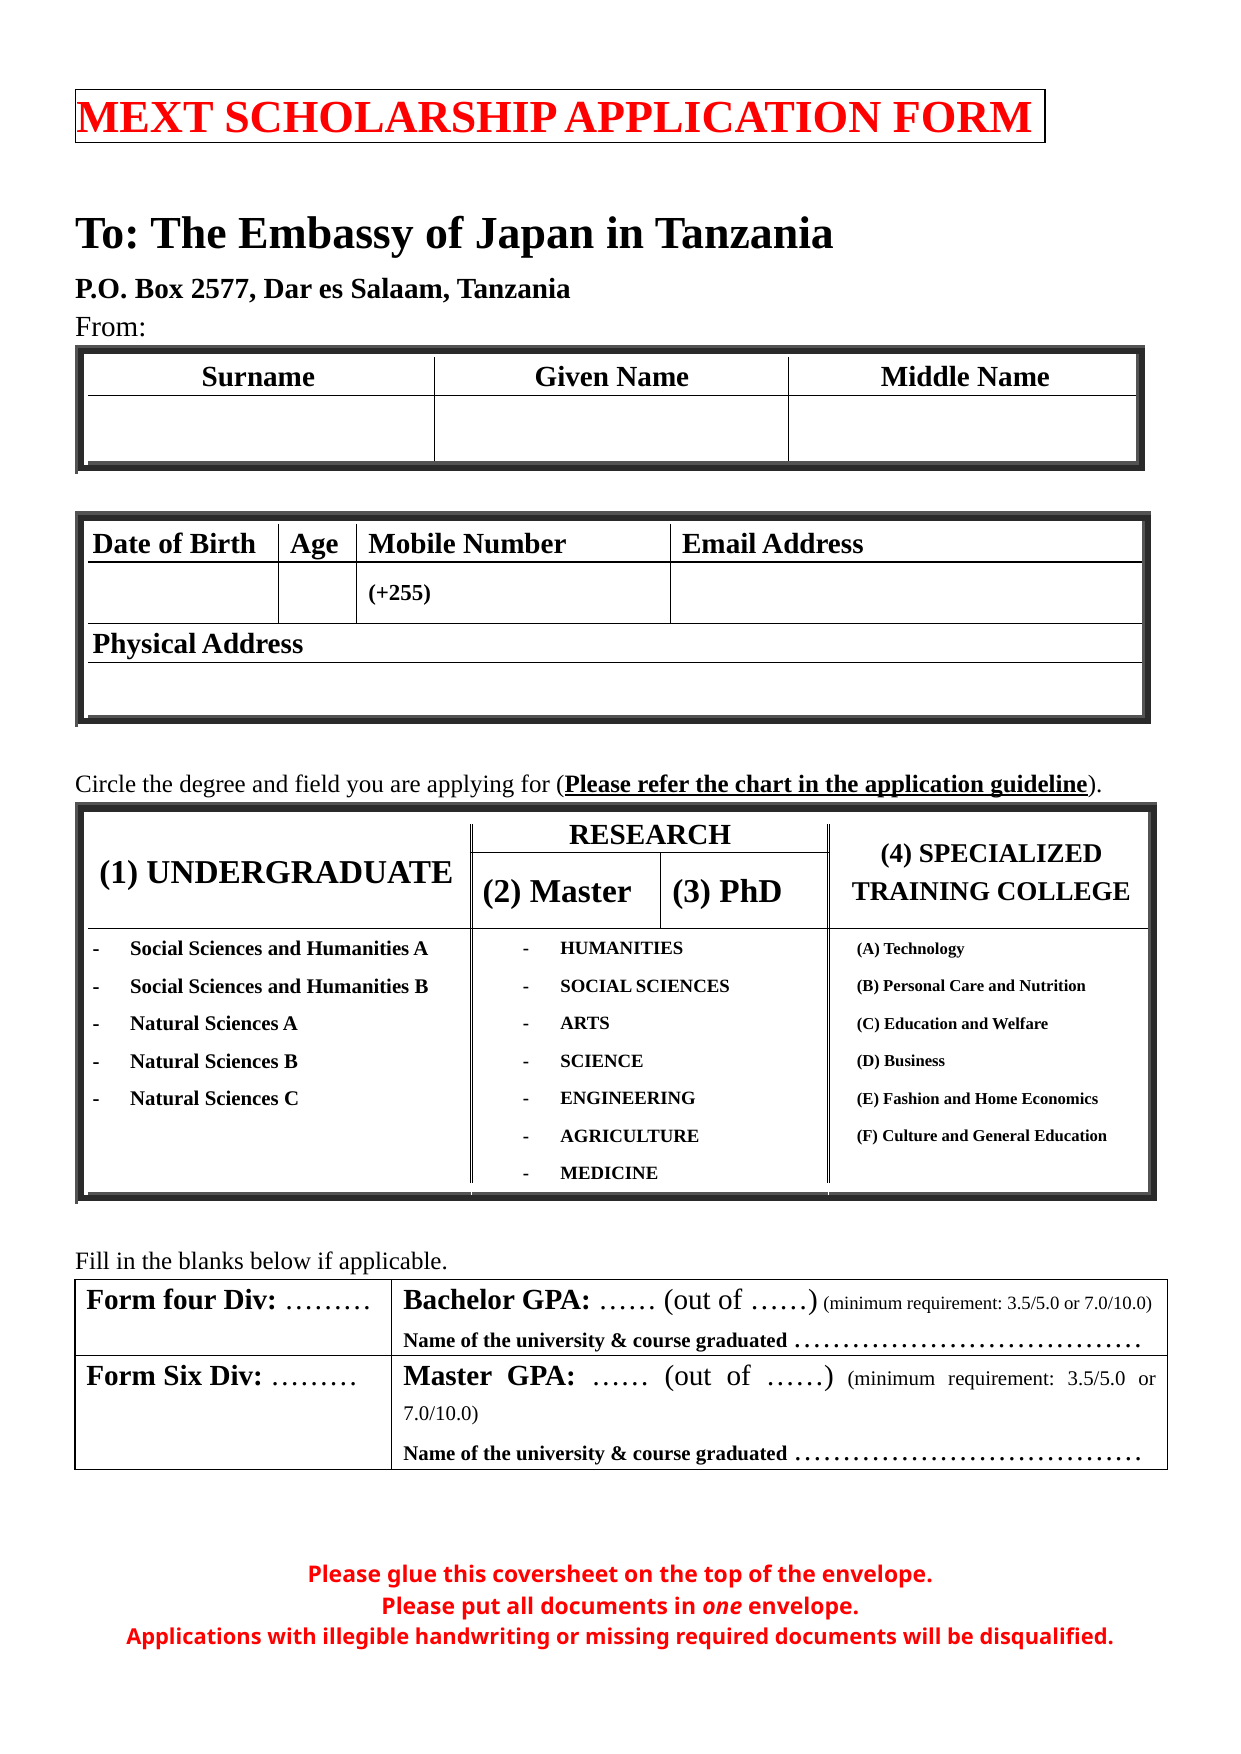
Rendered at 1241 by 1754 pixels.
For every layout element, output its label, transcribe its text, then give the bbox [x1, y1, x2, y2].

table_cell [671, 563, 1142, 623]
table_cell [88, 396, 434, 461]
table_cell [88, 563, 278, 623]
table_header (1) UNDERGRADUATE [88, 815, 471, 928]
table_header Form four Div: ……… [76, 1280, 391, 1355]
table_cell [279, 563, 356, 623]
table_cell Social Sciences and Humanities A Social Sciences and Humanities B Natural Sciences A Natural Sciences B Natural Sciences C [88, 929, 471, 1192]
table_cell Master GPA: …… (out of ……) (minimum requirement: 3.5/5.0 or 7.0/10.0) Name of the university & course graduated ……………………………… [392, 1356, 1167, 1469]
text From: [75, 307, 1165, 344]
table_header Email Address [671, 524, 1142, 561]
text To: The Embassy of Japan in Tanzania [75, 194, 1165, 269]
text P.O. Box 2577, Dar es Salaam, Tanzania [75, 269, 1165, 307]
table_header Date of Birth [88, 524, 278, 561]
table_cell Form Six Div: ……… [76, 1356, 391, 1469]
text Fill in the blanks below if applicable. [75, 1242, 1165, 1279]
table_header Mobile Number [357, 524, 670, 561]
text Circle the degree and field you are applying for (Please refer the chart in the application guideline). [75, 765, 1165, 802]
table_cell [435, 396, 788, 461]
table_cell (+255) [357, 563, 670, 623]
table_header Bachelor GPA: …… (out of ……) (minimum requirement: 3.5/5.0 or 7.0/10.0) Name of the university & course graduated ……………………………… [392, 1280, 1167, 1355]
table_cell [88, 663, 1142, 715]
table_header Given Name [435, 357, 788, 394]
table_cell (3) PhD [661, 853, 827, 928]
table_header (4) SPECIALIZED TRAINING COLLEGE [829, 815, 1148, 928]
table_header Surname [88, 357, 434, 394]
table_cell HUMANITIES SOCIAL SCIENCES ARTS SCIENCE ENGINEERING AGRICULTURE MEDICINE [471, 929, 829, 1192]
table_cell (A) Technology (B) Personal Care and Nutrition (C) Education and Welfare (D) Business (E) Fashion and Home Economics (F) Culture and General Education [829, 929, 1148, 1192]
table_cell Physical Address [88, 624, 1142, 662]
table_cell [789, 396, 1136, 461]
table_header Middle Name [789, 357, 1136, 394]
table_header Age [279, 524, 356, 561]
table_header RESEARCH [471, 812, 829, 852]
table_cell (2) Master [473, 853, 660, 928]
